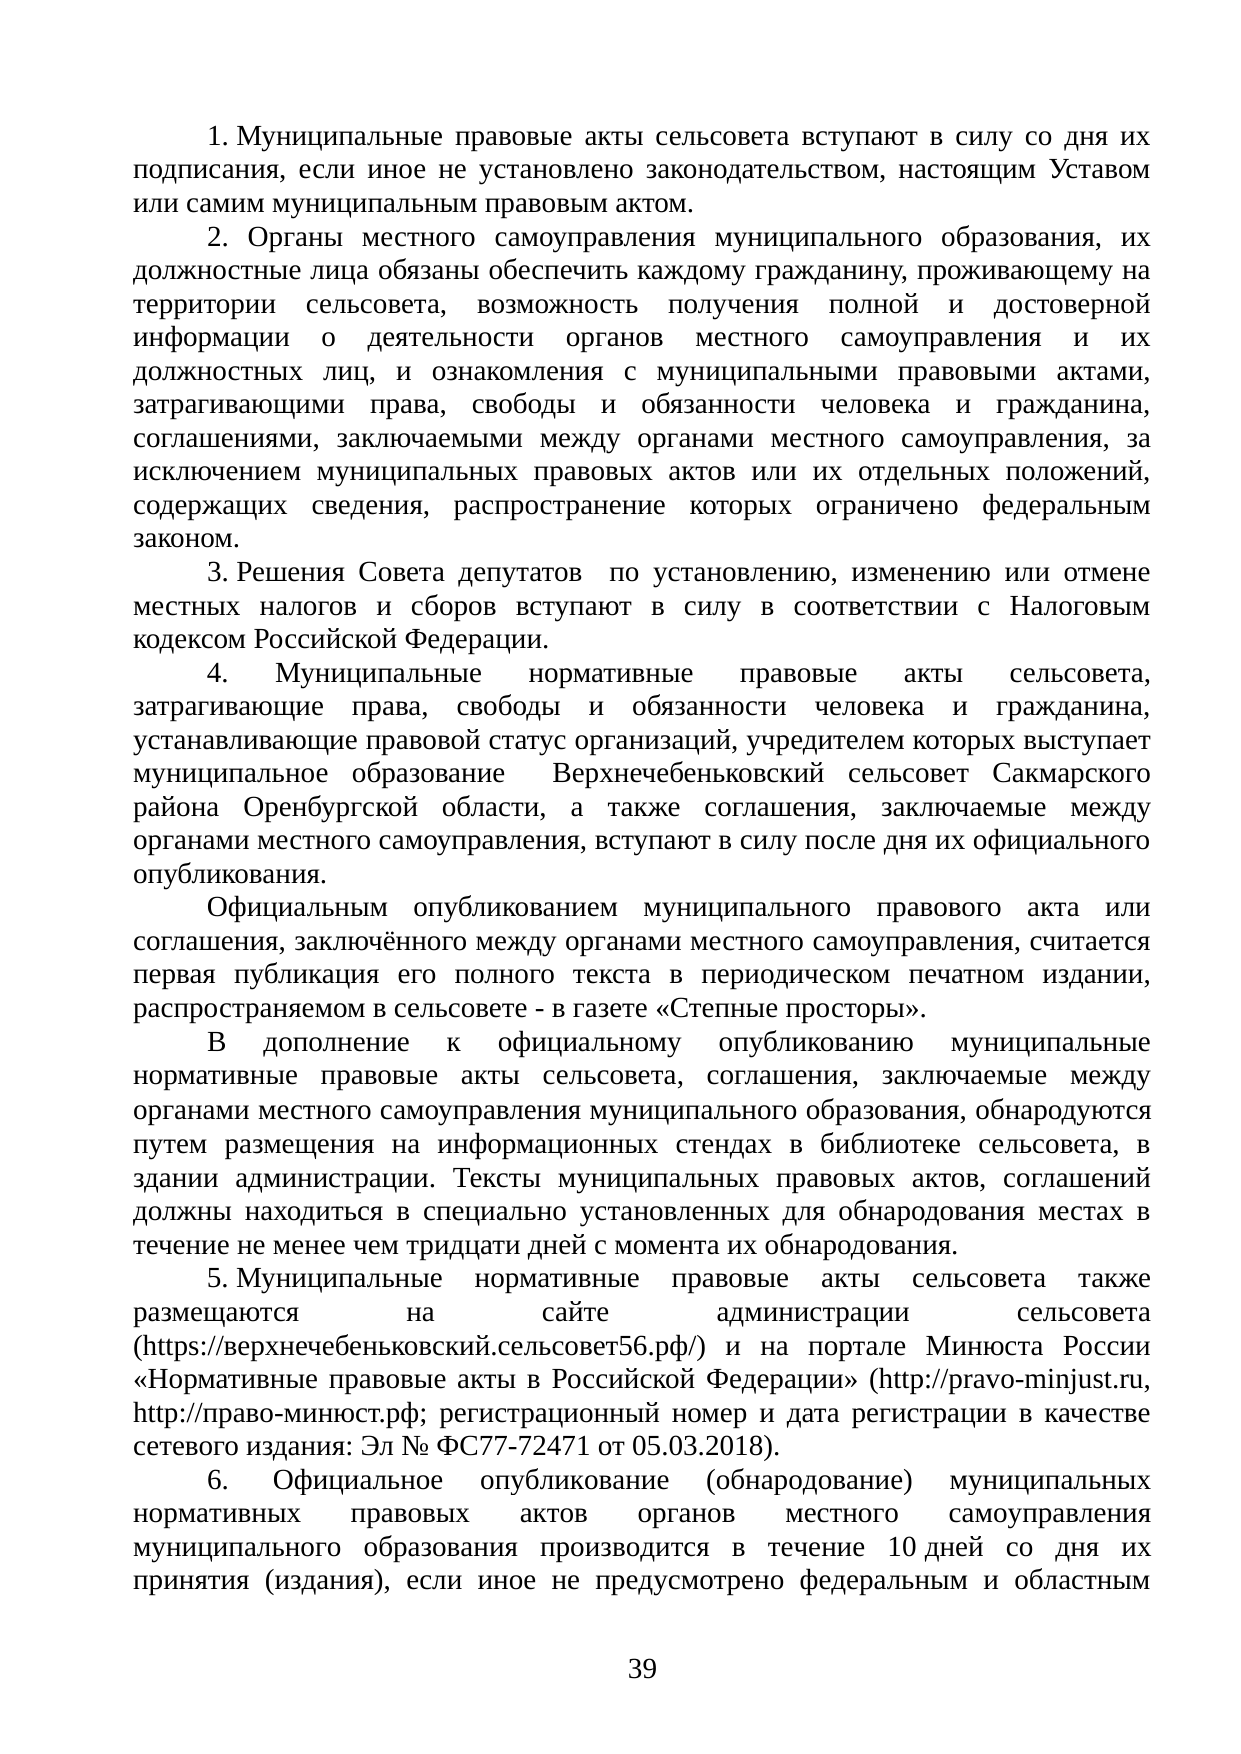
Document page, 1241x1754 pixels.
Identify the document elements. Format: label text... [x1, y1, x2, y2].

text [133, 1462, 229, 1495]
text В дополнение к официальному опубликованию муниципальные нормативные правовые акты сельсовета, соглашения, заключаемые между органами местного самоуправления муниципального образования, обнародуются путем размещения на информационных стендах в библиотеке сельсовета, в здании администрации. Тексты муниципальных правовых актов, соглашений должны находиться в специально установленных для обнародования местах в течение не менее чем тридцати дней с момента их обнародования. [133, 1024, 1152, 1261]
text 2. Органы местного самоуправления муниципального образования, их должностные лица обязаны обеспечить каждому гражданину, проживающему на территории сельсовета, возможность получения полной и достоверной информации о деятельности органов местного самоуправления и их должностных лиц, и ознакомления с муниципальными правовыми актами, затрагивающими права, свободы и обязанности человека и гражданина, соглашениями, заключаемыми между органами местного самоуправления, за исключением муниципальных правовых актов или их отдельных положений, содержащих сведения, распространение которых ограничено федеральным законом. [133, 219, 1152, 554]
text Официальным опубликованием муниципального правового акта или соглашения, заключённого между органами местного самоуправления, считается первая публикация его полного текста в периодическом печатном издании, распространяемом в сельсовете - в газете «Степные просторы». [133, 889, 1152, 1024]
text 5. Муниципальные нормативные правовые акты сельсовета также размещаются на сайте администрации сельсовета (https://верхнечебеньковский.сельсовет56.рф/) и на портале Минюста России «Нормативные правовые акты в Российской Федерации» (http://pravo-minjust.ru, http://право-минюст.рф; регистрационный номер и дата регистрации в качестве сетевого издания: Эл № ФС77-72471 от 05.03.2018). [133, 1261, 1152, 1462]
text 3. Решения Совета депутатов по установлению, изменению или отмене местных налогов и сборов вступают в силу в соответствии с Налоговым кодексом Российской Федерации. [133, 554, 1152, 655]
text 4. Муниципальные нормативные правовые акты сельсовета, затрагивающие права, свободы и обязанности человека и гражданина, устанавливающие правовой статус организаций, учредителем которых выступает муниципальное образование Верхнечебеньковский сельсовет Сакмарского района Оренбургской области, а также соглашения, заключаемые между органами местного самоуправления, вступают в силу после дня их официального опубликования. [133, 655, 1152, 889]
text 1. Муниципальные правовые акты сельсовета вступают в силу со дня их подписания, если иное не установлено законодательством, настоящим Уставом или самим муниципальным правовым актом. [133, 118, 1152, 219]
